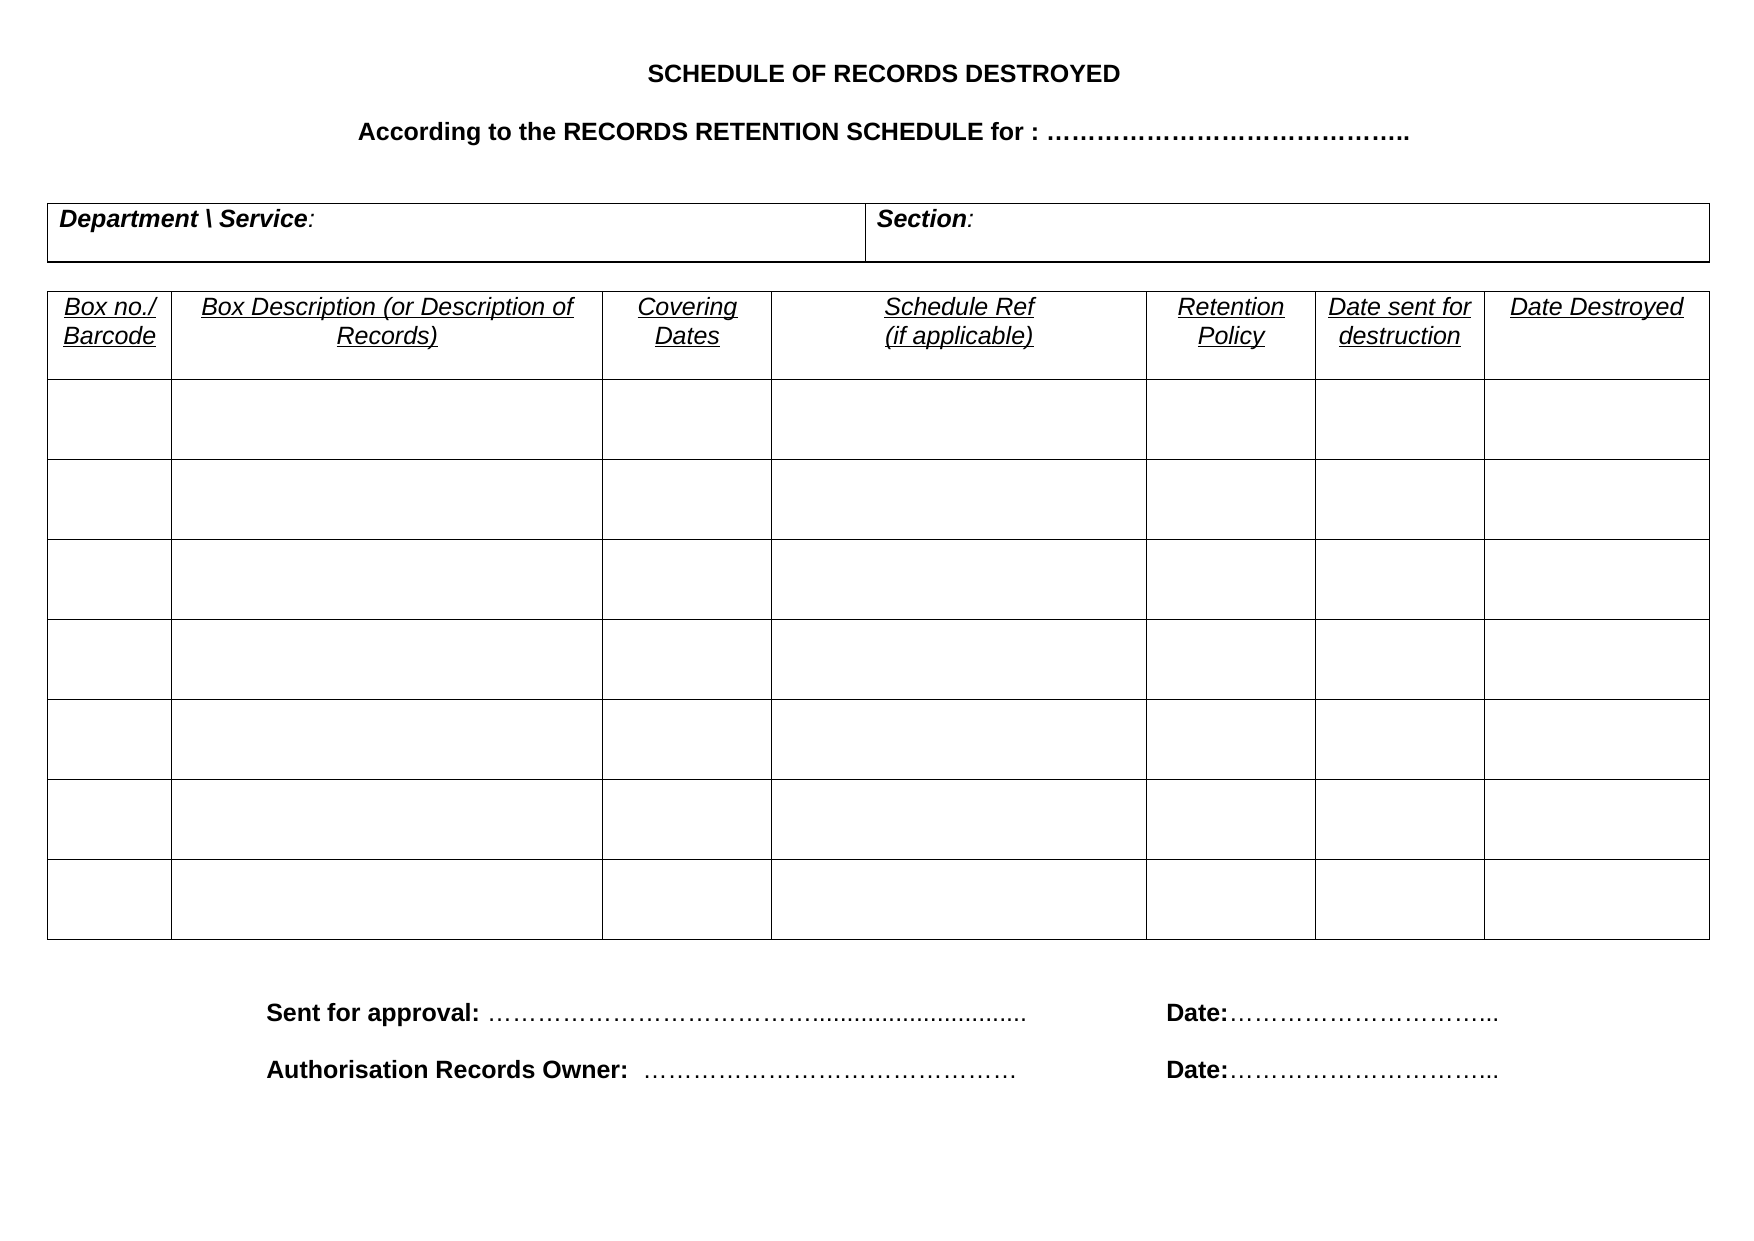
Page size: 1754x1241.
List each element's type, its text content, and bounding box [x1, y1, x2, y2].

table_cell [1485, 780, 1709, 859]
table_cell [772, 780, 1146, 859]
text Authorisation Records Owner: ……………………………………… Date:…………………………... [59, 1055, 1706, 1084]
table_header Section: [866, 204, 1709, 261]
table_cell [1485, 860, 1709, 939]
table_cell [172, 780, 602, 859]
table_cell [603, 620, 771, 699]
table_cell [1485, 620, 1709, 699]
table_cell [772, 620, 1146, 699]
table_cell [172, 380, 602, 458]
table_cell [1485, 380, 1709, 458]
table_cell [1316, 780, 1484, 859]
table_cell [1316, 700, 1484, 779]
table_cell [772, 460, 1146, 539]
table_cell [603, 700, 771, 779]
table_cell [1485, 700, 1709, 779]
table_cell [603, 780, 771, 859]
table_cell [48, 380, 171, 458]
table_cell [172, 620, 602, 699]
table_cell [1147, 540, 1315, 619]
table_header Box no./ Barcode [48, 292, 171, 378]
table_cell [1316, 860, 1484, 939]
table_cell [48, 540, 171, 619]
table_cell [1147, 460, 1315, 539]
table_header Department \ Service: [48, 204, 865, 261]
table_cell [48, 620, 171, 699]
table_header Box Description (or Description of Records) [172, 292, 602, 378]
table_cell [1316, 380, 1484, 458]
table_header Covering Dates [603, 292, 771, 378]
table_cell [603, 860, 771, 939]
table_header Date Destroyed [1485, 292, 1709, 378]
text SCHEDULE OF RECORDS DESTROYED [59, 59, 1709, 88]
table_cell [48, 700, 171, 779]
table_header Retention Policy [1147, 292, 1315, 378]
table_cell [1485, 540, 1709, 619]
table_cell [1485, 460, 1709, 539]
table_header Schedule Ref (if applicable) [772, 292, 1146, 378]
table_cell [1147, 700, 1315, 779]
table_cell [772, 540, 1146, 619]
table_cell [172, 860, 602, 939]
table_cell [772, 860, 1146, 939]
table_cell [48, 860, 171, 939]
table_cell [1147, 780, 1315, 859]
table_cell [603, 460, 771, 539]
table_header Date sent for destruction [1316, 292, 1484, 378]
table_cell [1316, 460, 1484, 539]
text According to the RECORDS RETENTION SCHEDULE for : …………………………………….. [59, 117, 1709, 145]
table_cell [1147, 860, 1315, 939]
table_cell [1316, 620, 1484, 699]
table_cell [603, 540, 771, 619]
table_cell [1316, 540, 1484, 619]
table_cell [48, 780, 171, 859]
table_cell [172, 540, 602, 619]
table_cell [172, 700, 602, 779]
table_cell [172, 460, 602, 539]
table_cell [772, 700, 1146, 779]
table_cell [1147, 620, 1315, 699]
table_cell [603, 380, 771, 458]
table_cell [772, 380, 1146, 458]
table_cell [1147, 380, 1315, 458]
text Sent for approval: …………………………………............................... Date:…………………………... [59, 998, 1706, 1026]
table_cell [48, 460, 171, 539]
